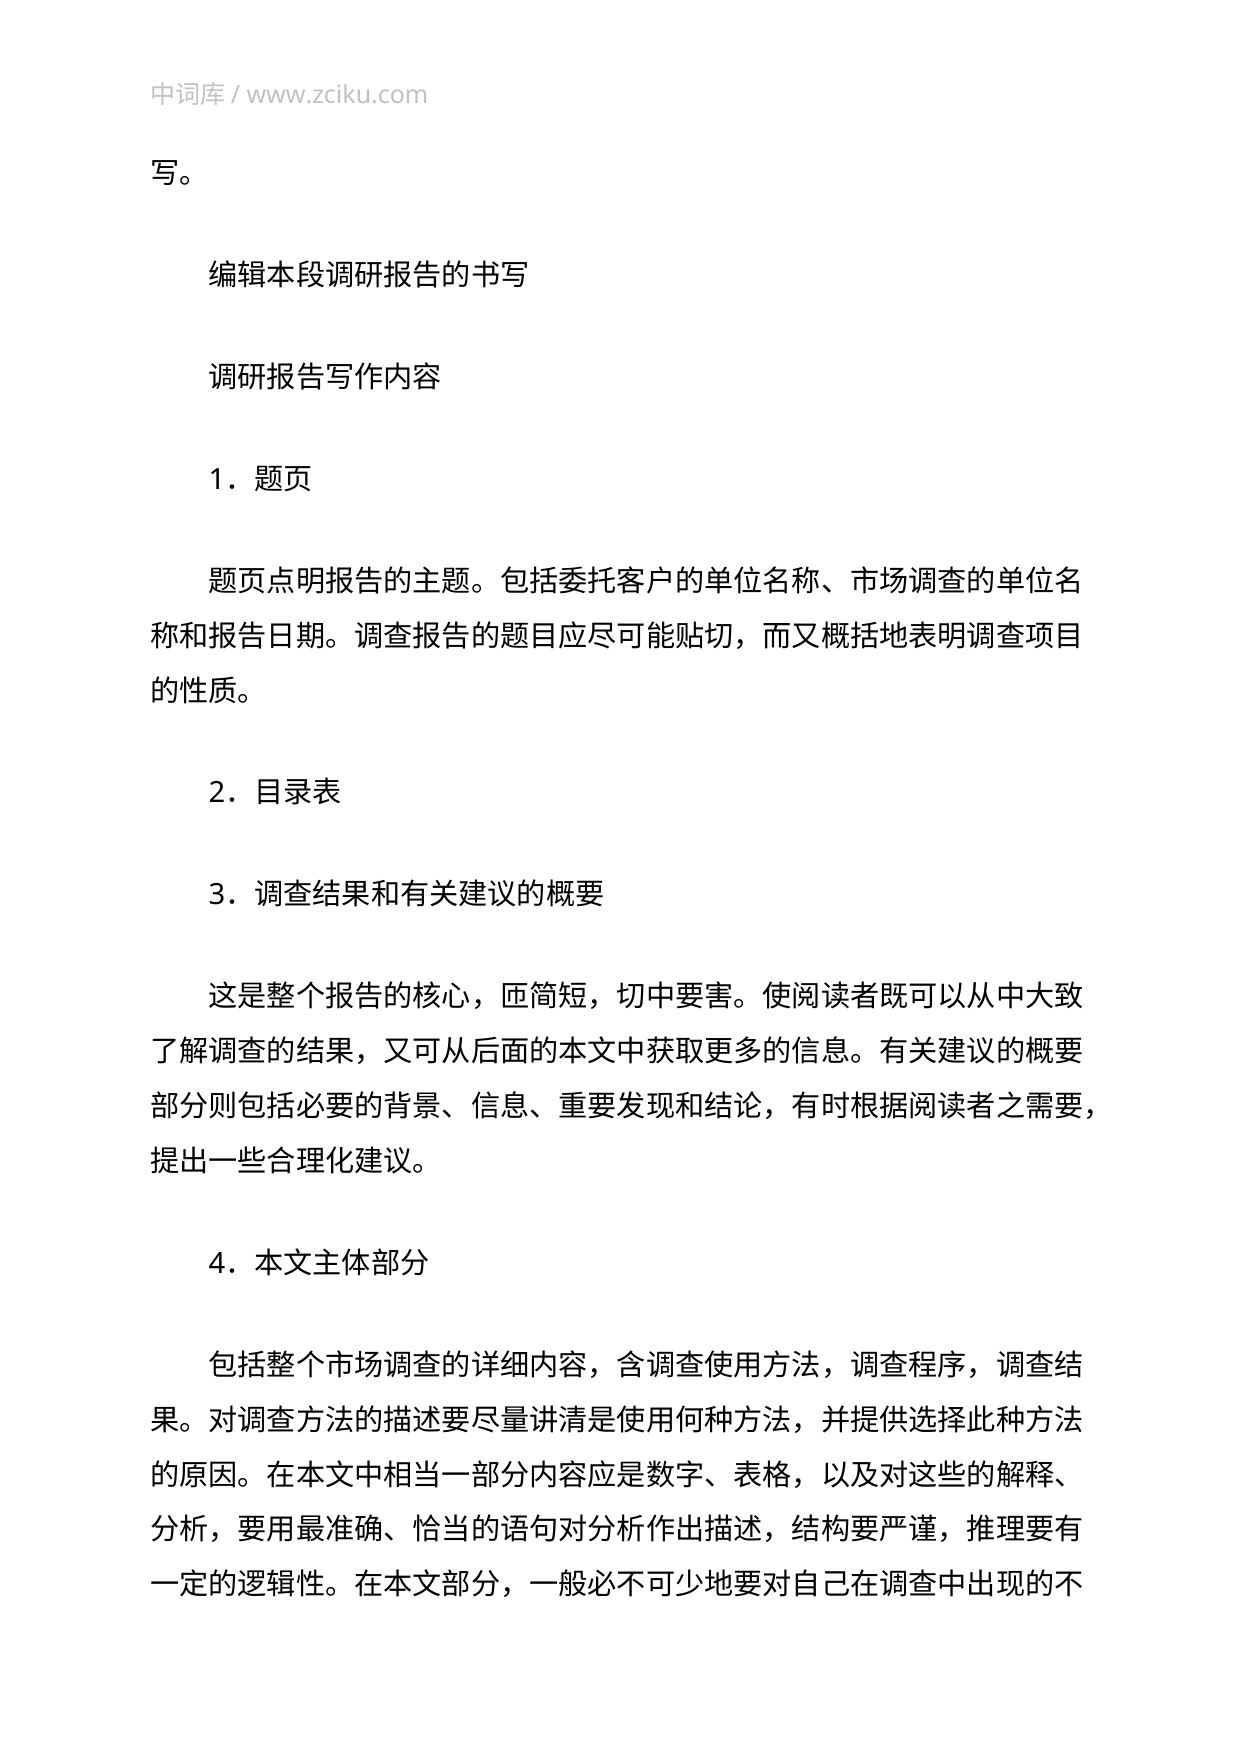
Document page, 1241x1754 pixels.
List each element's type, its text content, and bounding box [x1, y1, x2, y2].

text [150, 150, 1090, 192]
text 2．目录表 [150, 769, 1090, 811]
text 题页点明报告的主题。包括委托客户的单位名称、市场调查的单位名称和报告日期。调查报告的题目应尽可能贴切，而又概括地表明调查项目的性质。 [150, 557, 1090, 709]
text 1．题页 [150, 455, 1090, 498]
text 调研报告写作内容 [150, 353, 1090, 396]
text 3．调查结果和有关建议的概要 [150, 871, 1090, 913]
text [150, 1341, 1090, 1603]
text 编辑本段调研报告的书写 [150, 252, 1090, 294]
text 4．本文主体部分 [150, 1239, 1090, 1282]
text 这是整个报告的核心，匝简短，切中要害。使阅读者既可以从中大致了解调查的结果，又可从后面的本文中获取更多的信息。有关建议的概要部分则包括必要的背景、信息、重要发现和结论，有时根据阅读者之需要，提出一些合理化建议。 [150, 973, 1090, 1180]
